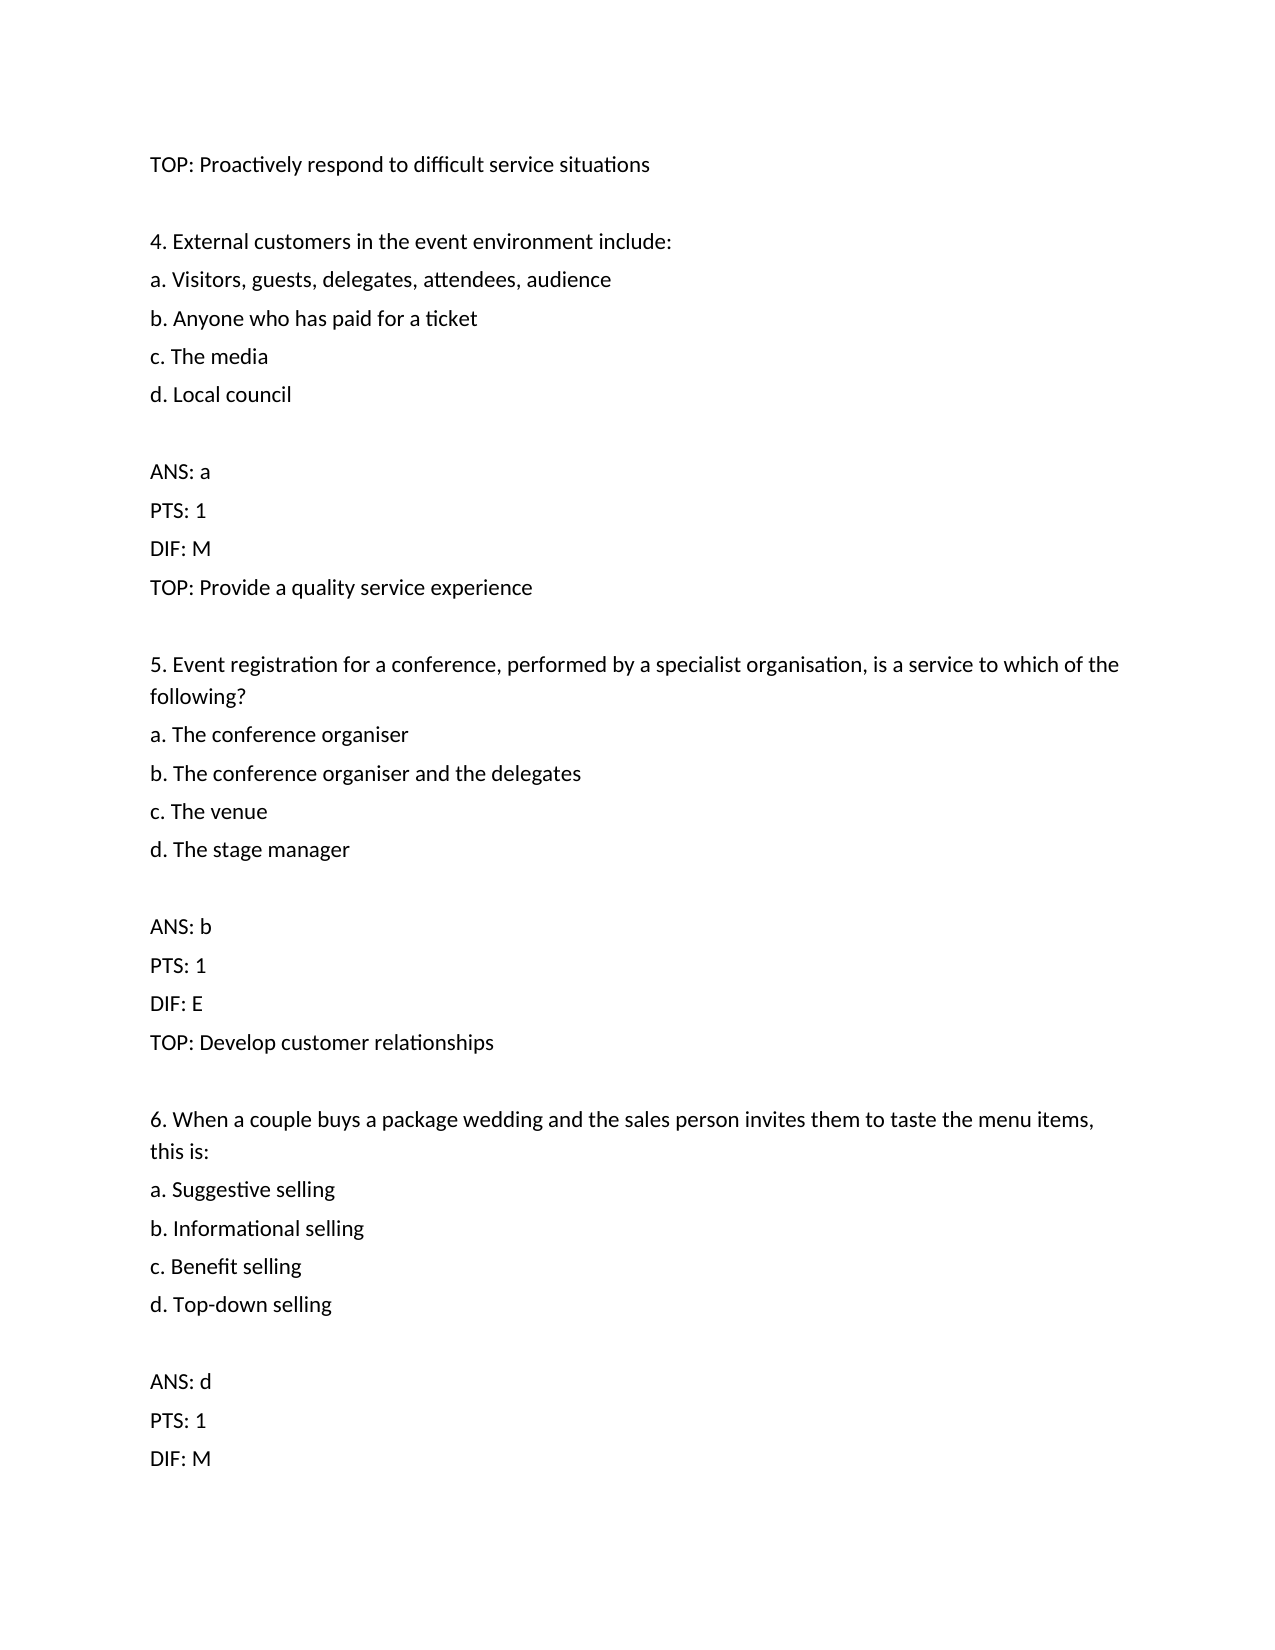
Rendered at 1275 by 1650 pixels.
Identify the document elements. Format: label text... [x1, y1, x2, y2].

text c. The venue [150, 797, 1125, 825]
text DIF: M [150, 1444, 1125, 1472]
text DIF: E [150, 989, 1125, 1017]
text PTS: 1 [150, 496, 1125, 524]
text a. Suggestive selling [150, 1175, 1125, 1203]
text PTS: 1 [150, 951, 1125, 979]
text b. Anyone who has paid for a ticket [150, 304, 1125, 332]
text ANS: d [150, 1367, 1125, 1396]
text 6. When a couple buys a package wedding and the sales person invites them to taste the menu items, this is: [150, 1105, 1125, 1165]
text TOP: Provide a quality service experience [150, 573, 1125, 601]
text c. Benefit selling [150, 1252, 1125, 1280]
text b. The conference organiser and the delegates [150, 759, 1125, 787]
text TOP: Proactively respond to difficult service situations [150, 150, 1125, 178]
text ANS: b [150, 912, 1125, 941]
text d. Top-down selling [150, 1291, 1125, 1319]
text DIF: M [150, 534, 1125, 562]
text 4. External customers in the event environment include: [150, 227, 1125, 255]
text c. The media [150, 342, 1125, 370]
text a. The conference organiser [150, 720, 1125, 748]
text ANS: a [150, 457, 1125, 486]
text a. Visitors, guests, delegates, attendees, audience [150, 265, 1125, 293]
text 5. Event registration for a conference, performed by a specialist organisation, is a service to which of the following? [150, 650, 1125, 710]
text d. The stage manager [150, 836, 1125, 864]
text b. Informational selling [150, 1214, 1125, 1242]
text TOP: Develop customer relationships [150, 1028, 1125, 1056]
text d. Local council [150, 381, 1125, 409]
text PTS: 1 [150, 1406, 1125, 1434]
